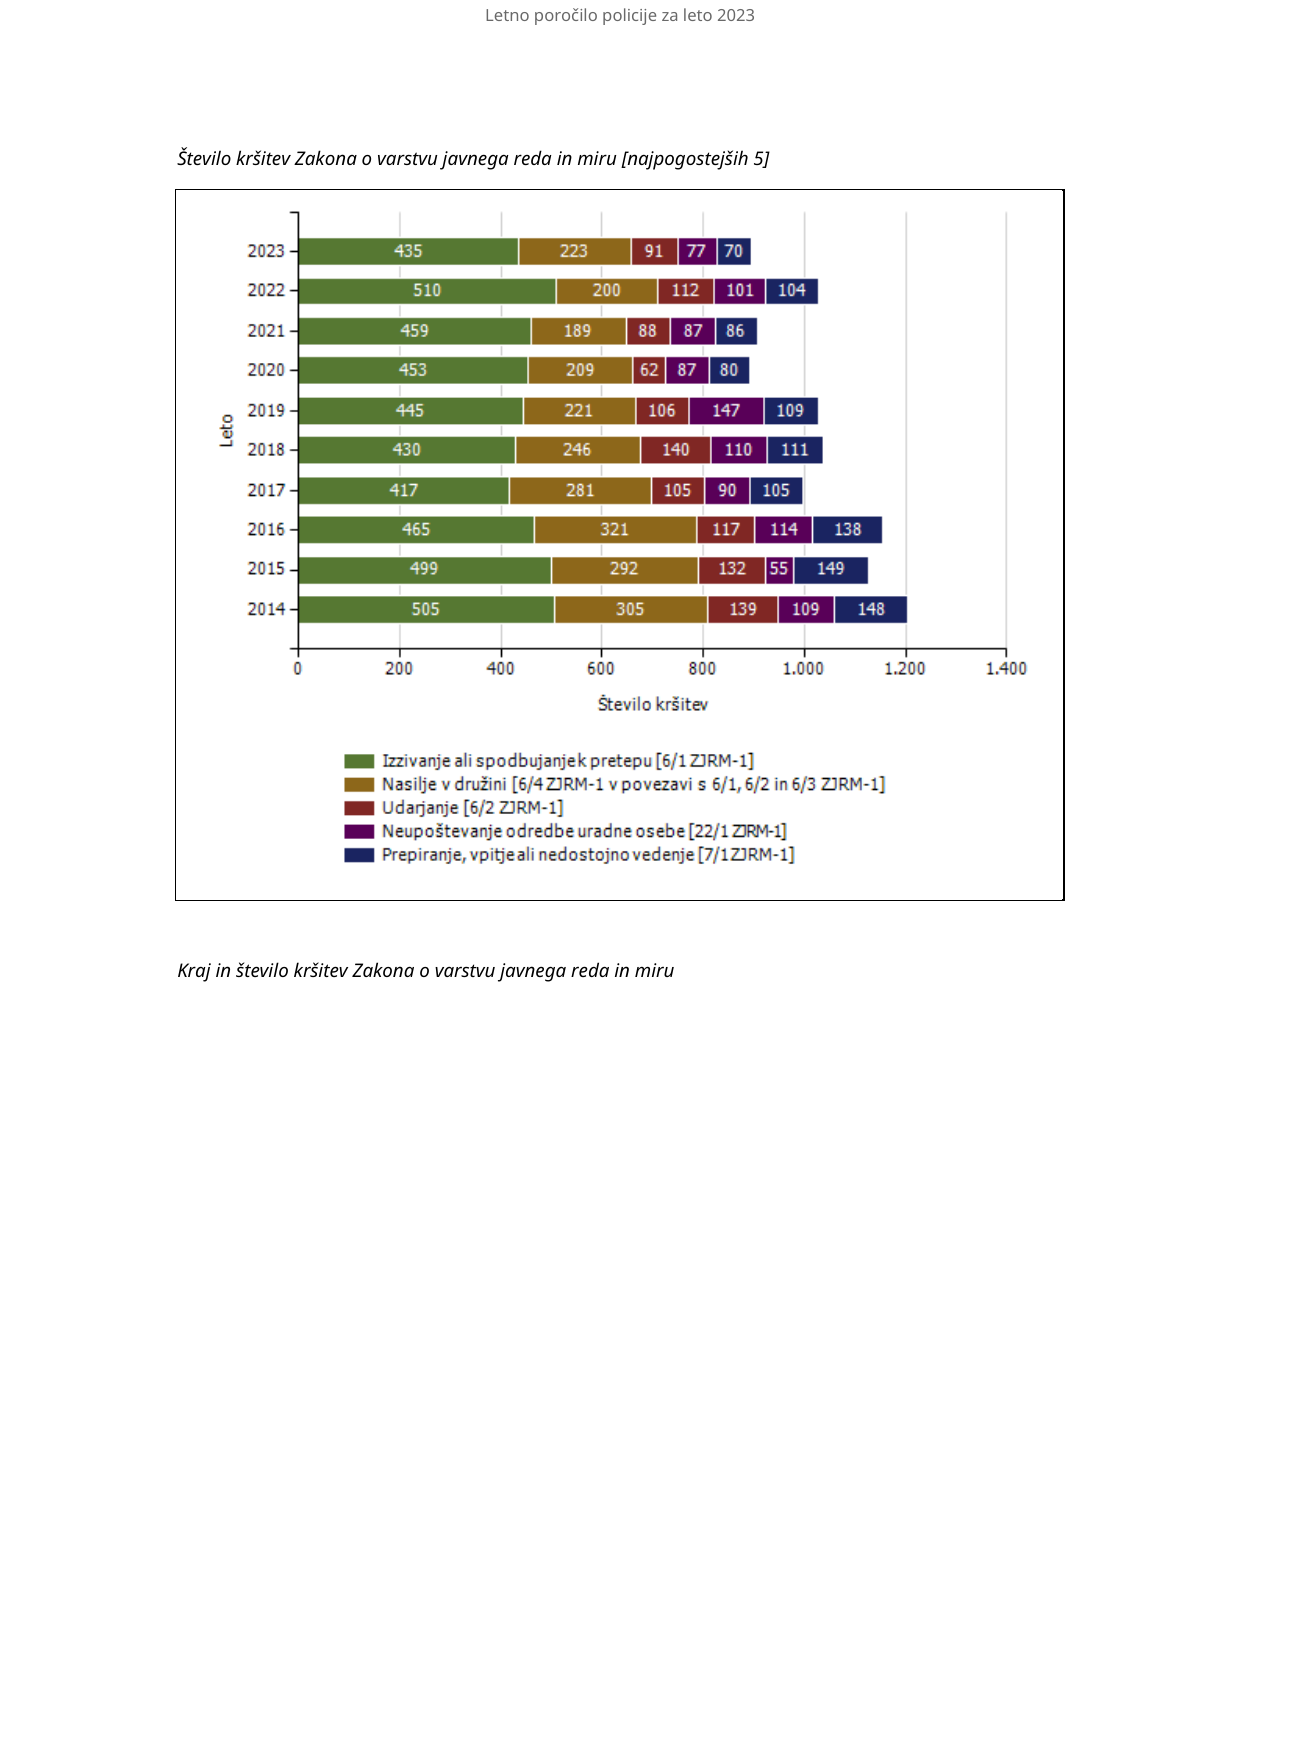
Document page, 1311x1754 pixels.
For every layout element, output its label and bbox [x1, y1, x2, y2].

table_header [89, 930, 1151, 1001]
picture [176, 190, 1062, 900]
table_header [89, 118, 1151, 901]
